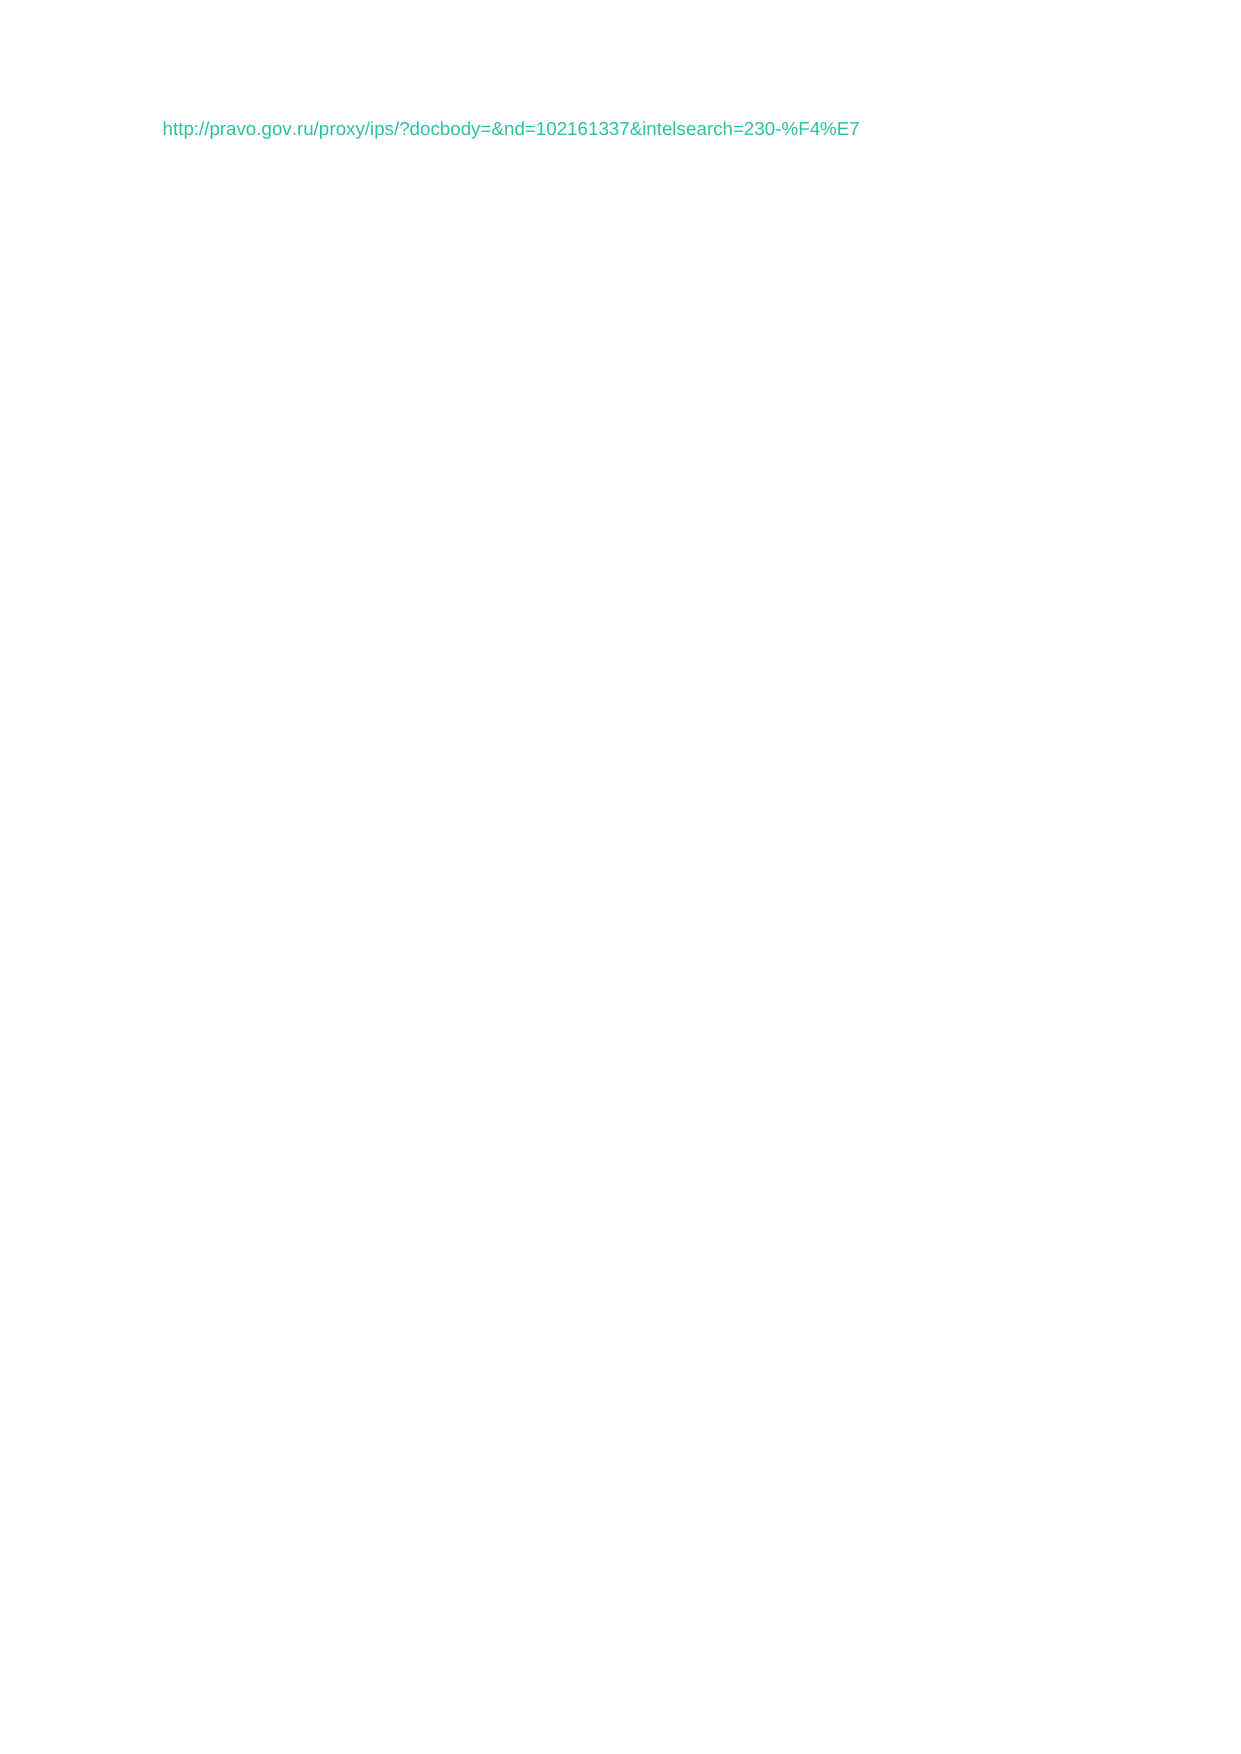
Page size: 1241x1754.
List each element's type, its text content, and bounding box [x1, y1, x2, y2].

text http://pravo.gov.ru/proxy/ips/?docbody=&nd=102161337&intelsearch=230-%F4%E7 [162, 118, 1107, 140]
